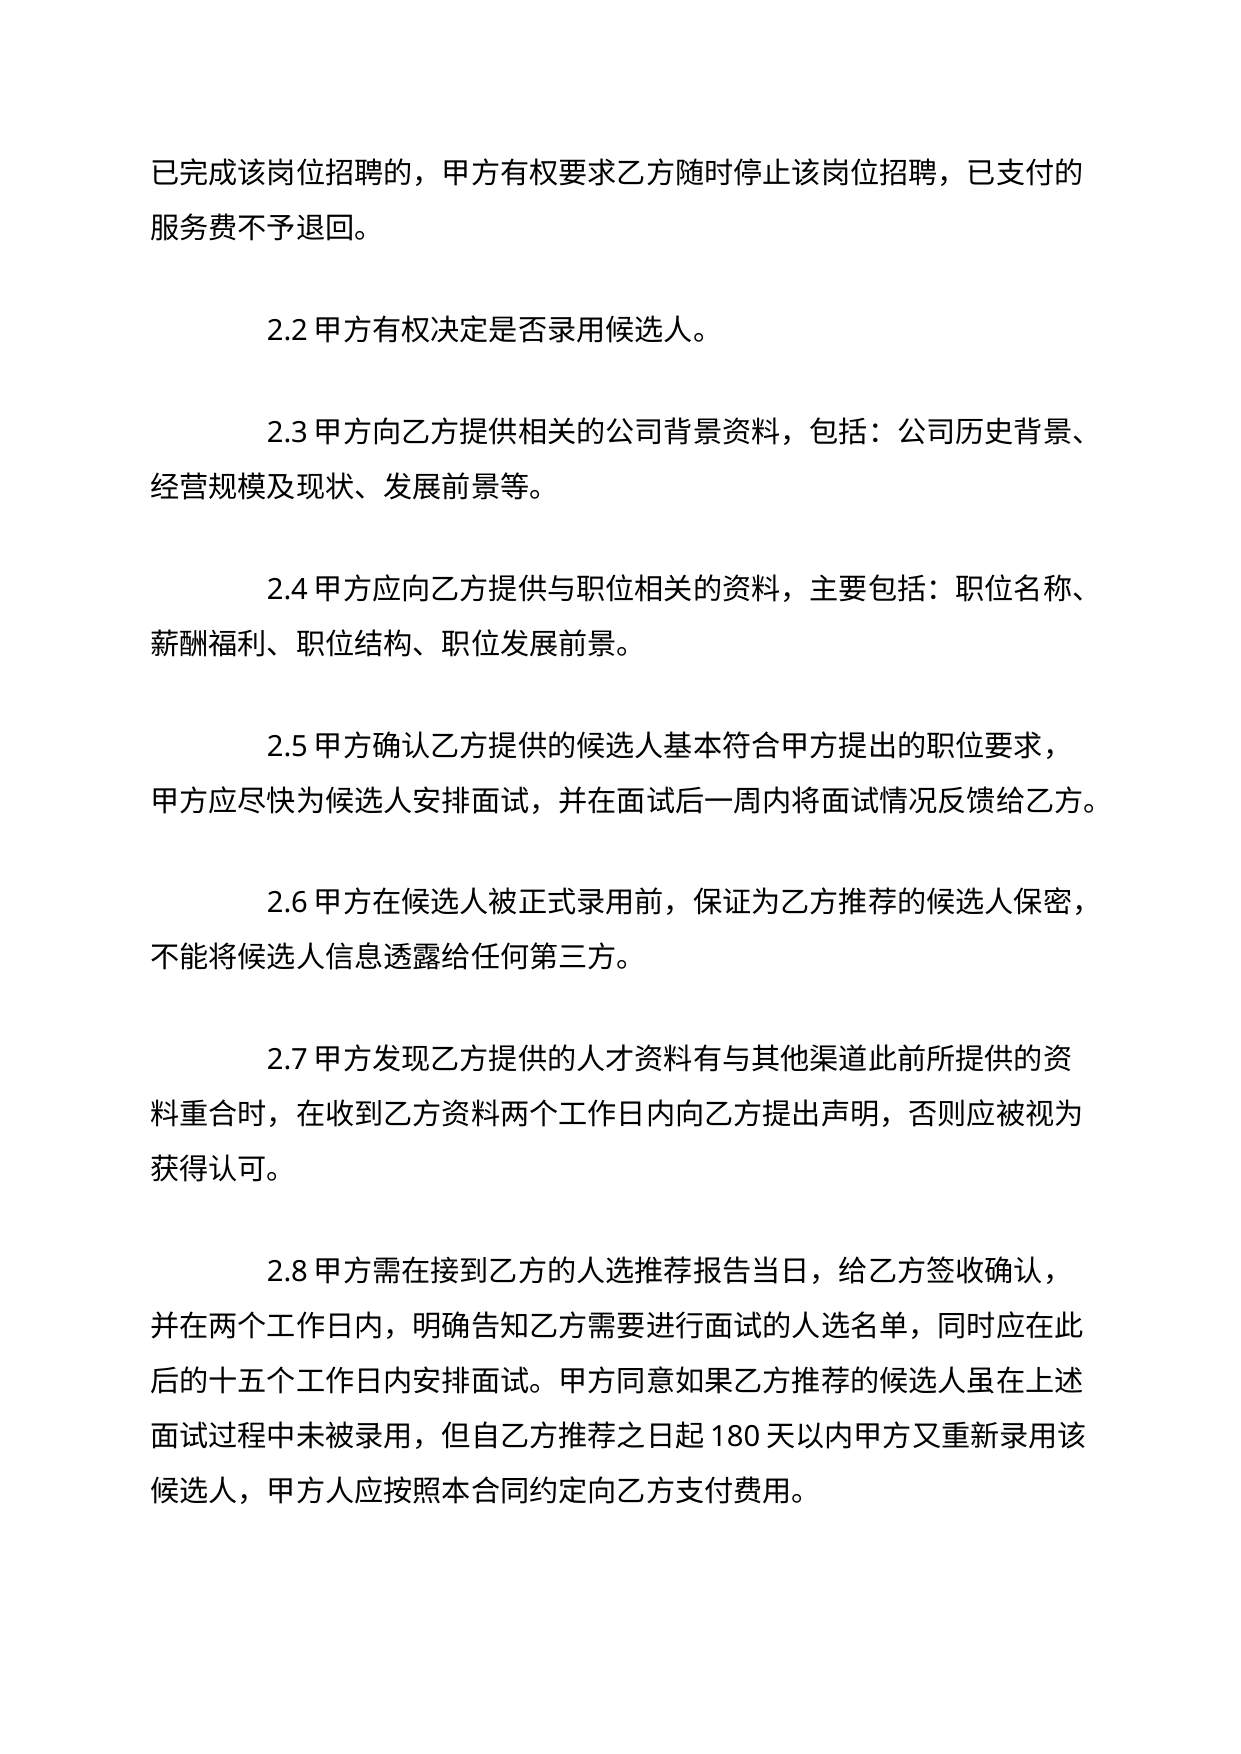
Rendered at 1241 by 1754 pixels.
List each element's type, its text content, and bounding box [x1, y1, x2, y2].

text 2.7甲方发现乙方提供的人才资料有与其他渠道此前所提供的资料重合时，在收到乙方资料两个工作日内向乙方提出声明，否则应被视为获得认可。 [150, 1036, 1090, 1188]
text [150, 150, 1090, 247]
text 2.8甲方需在接到乙方的人选推荐报告当日，给乙方签收确认，并在两个工作日内，明确告知乙方需要进行面试的人选名单，同时应在此后的十五个工作日内安排面试。甲方同意如果乙方推荐的候选人虽在上述面试过程中未被录用，但自乙方推荐之日起180天以内甲方又重新录用该候选人，甲方人应按照本合同约定向乙方支付费用。 [150, 1247, 1090, 1509]
text 2.6甲方在候选人被正式录用前，保证为乙方推荐的候选人保密，不能将候选人信息透露给任何第三方。 [150, 879, 1090, 976]
text 2.5甲方确认乙方提供的候选人基本符合甲方提出的职位要求，甲方应尽快为候选人安排面试，并在面试后一周内将面试情况反馈给乙方。 [150, 722, 1090, 819]
text 2.3甲方向乙方提供相关的公司背景资料，包括：公司历史背景、经营规模及现状、发展前景等。 [150, 409, 1090, 506]
text 2.4甲方应向乙方提供与职位相关的资料，主要包括：职位名称、薪酬福利、职位结构、职位发展前景。 [150, 565, 1090, 663]
text 2.2甲方有权决定是否录用候选人。 [150, 307, 1090, 349]
